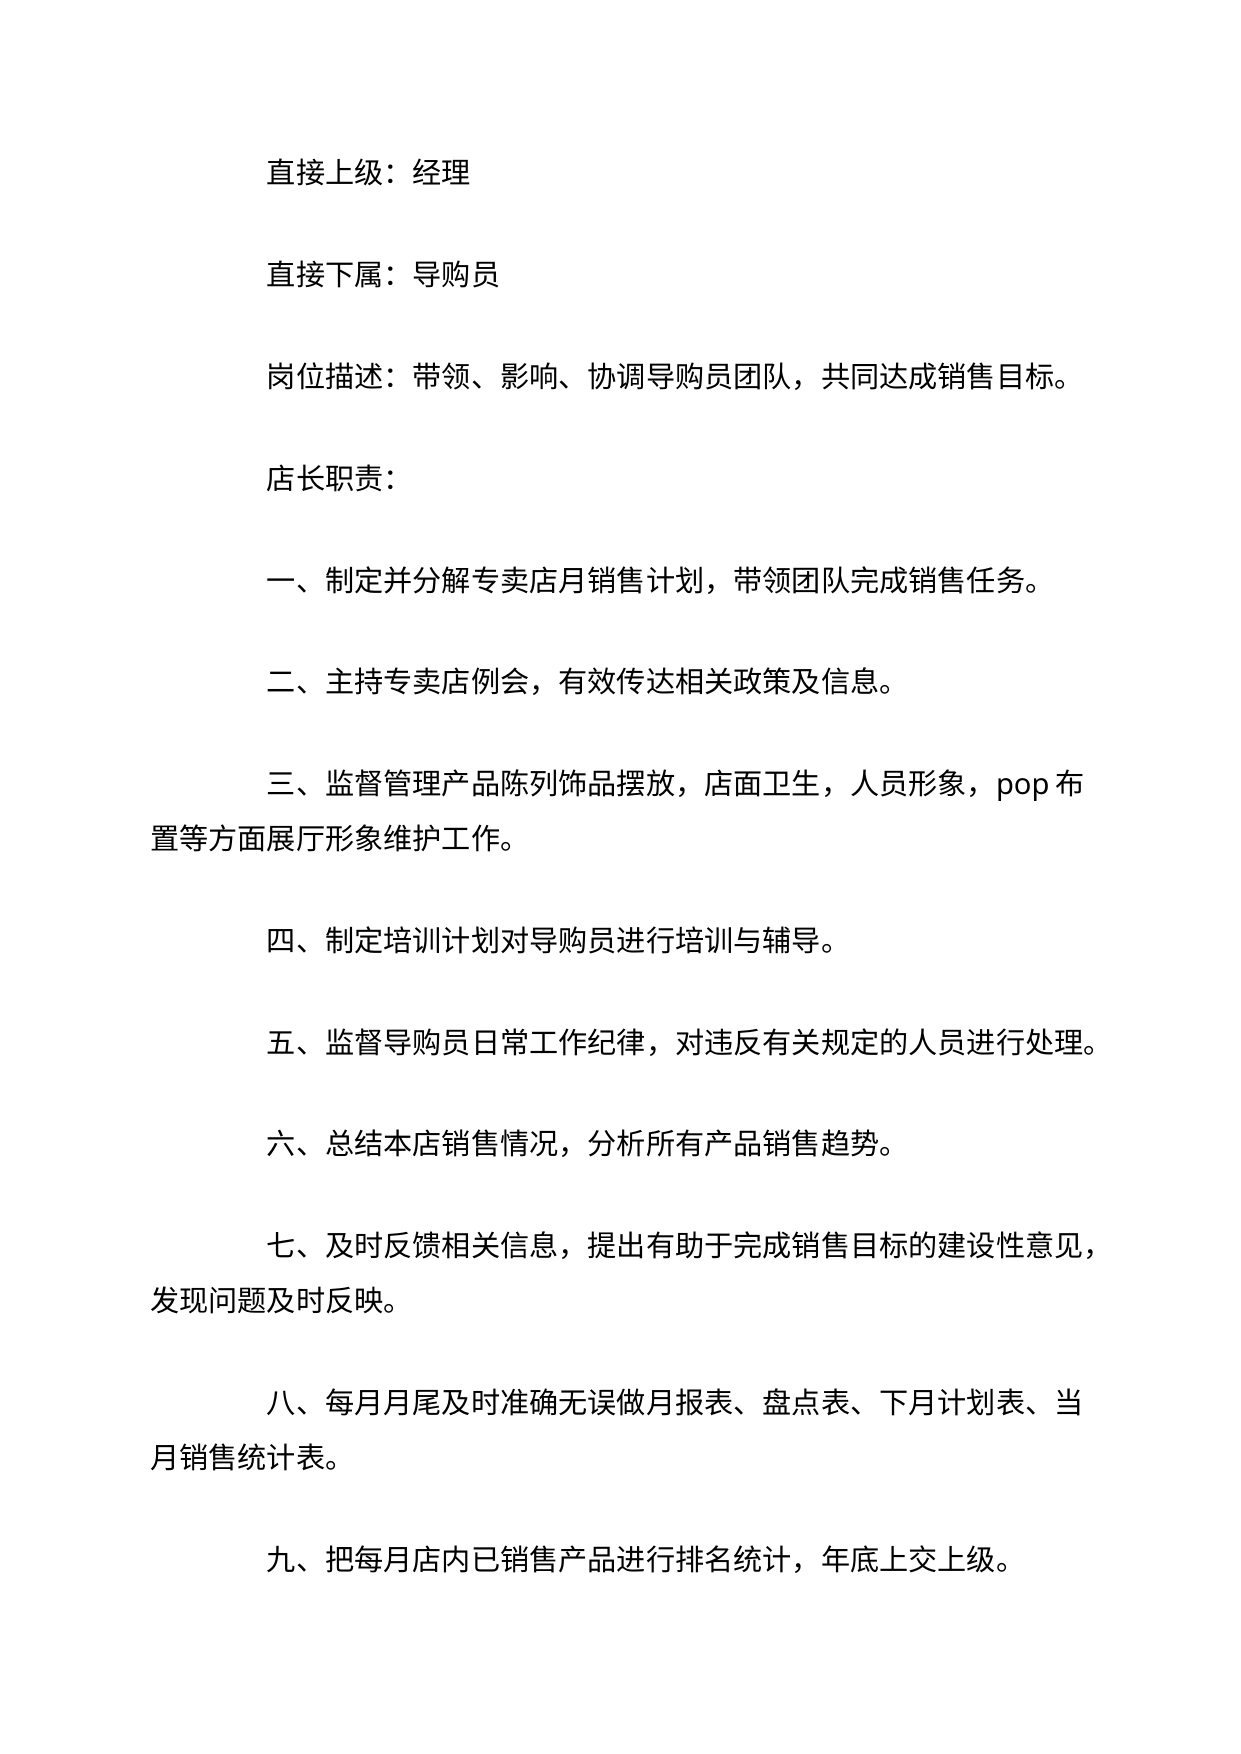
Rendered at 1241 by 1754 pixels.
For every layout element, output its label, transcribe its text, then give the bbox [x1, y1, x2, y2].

text 二、主持专卖店例会，有效传达相关政策及信息。 [150, 659, 1090, 701]
text 岗位描述：带领、影响、协调导购员团队，共同达成销售目标。 [150, 353, 1090, 396]
text 八、每月月尾及时准确无误做月报表、盘点表、下月计划表、当月销售统计表。 [150, 1379, 1090, 1477]
text 店长职责： [150, 455, 1090, 498]
text 六、总结本店销售情况，分析所有产品销售趋势。 [150, 1121, 1090, 1163]
text 直接上级：经理 [150, 150, 1090, 192]
text 直接下属：导购员 [150, 252, 1090, 294]
text 四、制定培训计划对导购员进行培训与辅导。 [150, 917, 1090, 960]
text 一、制定并分解专卖店月销售计划，带领团队完成销售任务。 [150, 557, 1090, 599]
text 三、监督管理产品陈列饰品摆放，店面卫生，人员形象，pop布置等方面展厅形象维护工作。 [150, 761, 1090, 858]
text 七、及时反馈相关信息，提出有助于完成销售目标的建设性意见，发现问题及时反映。 [150, 1223, 1090, 1320]
text 五、监督导购员日常工作纪律，对违反有关规定的人员进行处理。 [150, 1019, 1090, 1061]
text 九、把每月店内已销售产品进行排名统计，年底上交上级。 [150, 1536, 1090, 1578]
